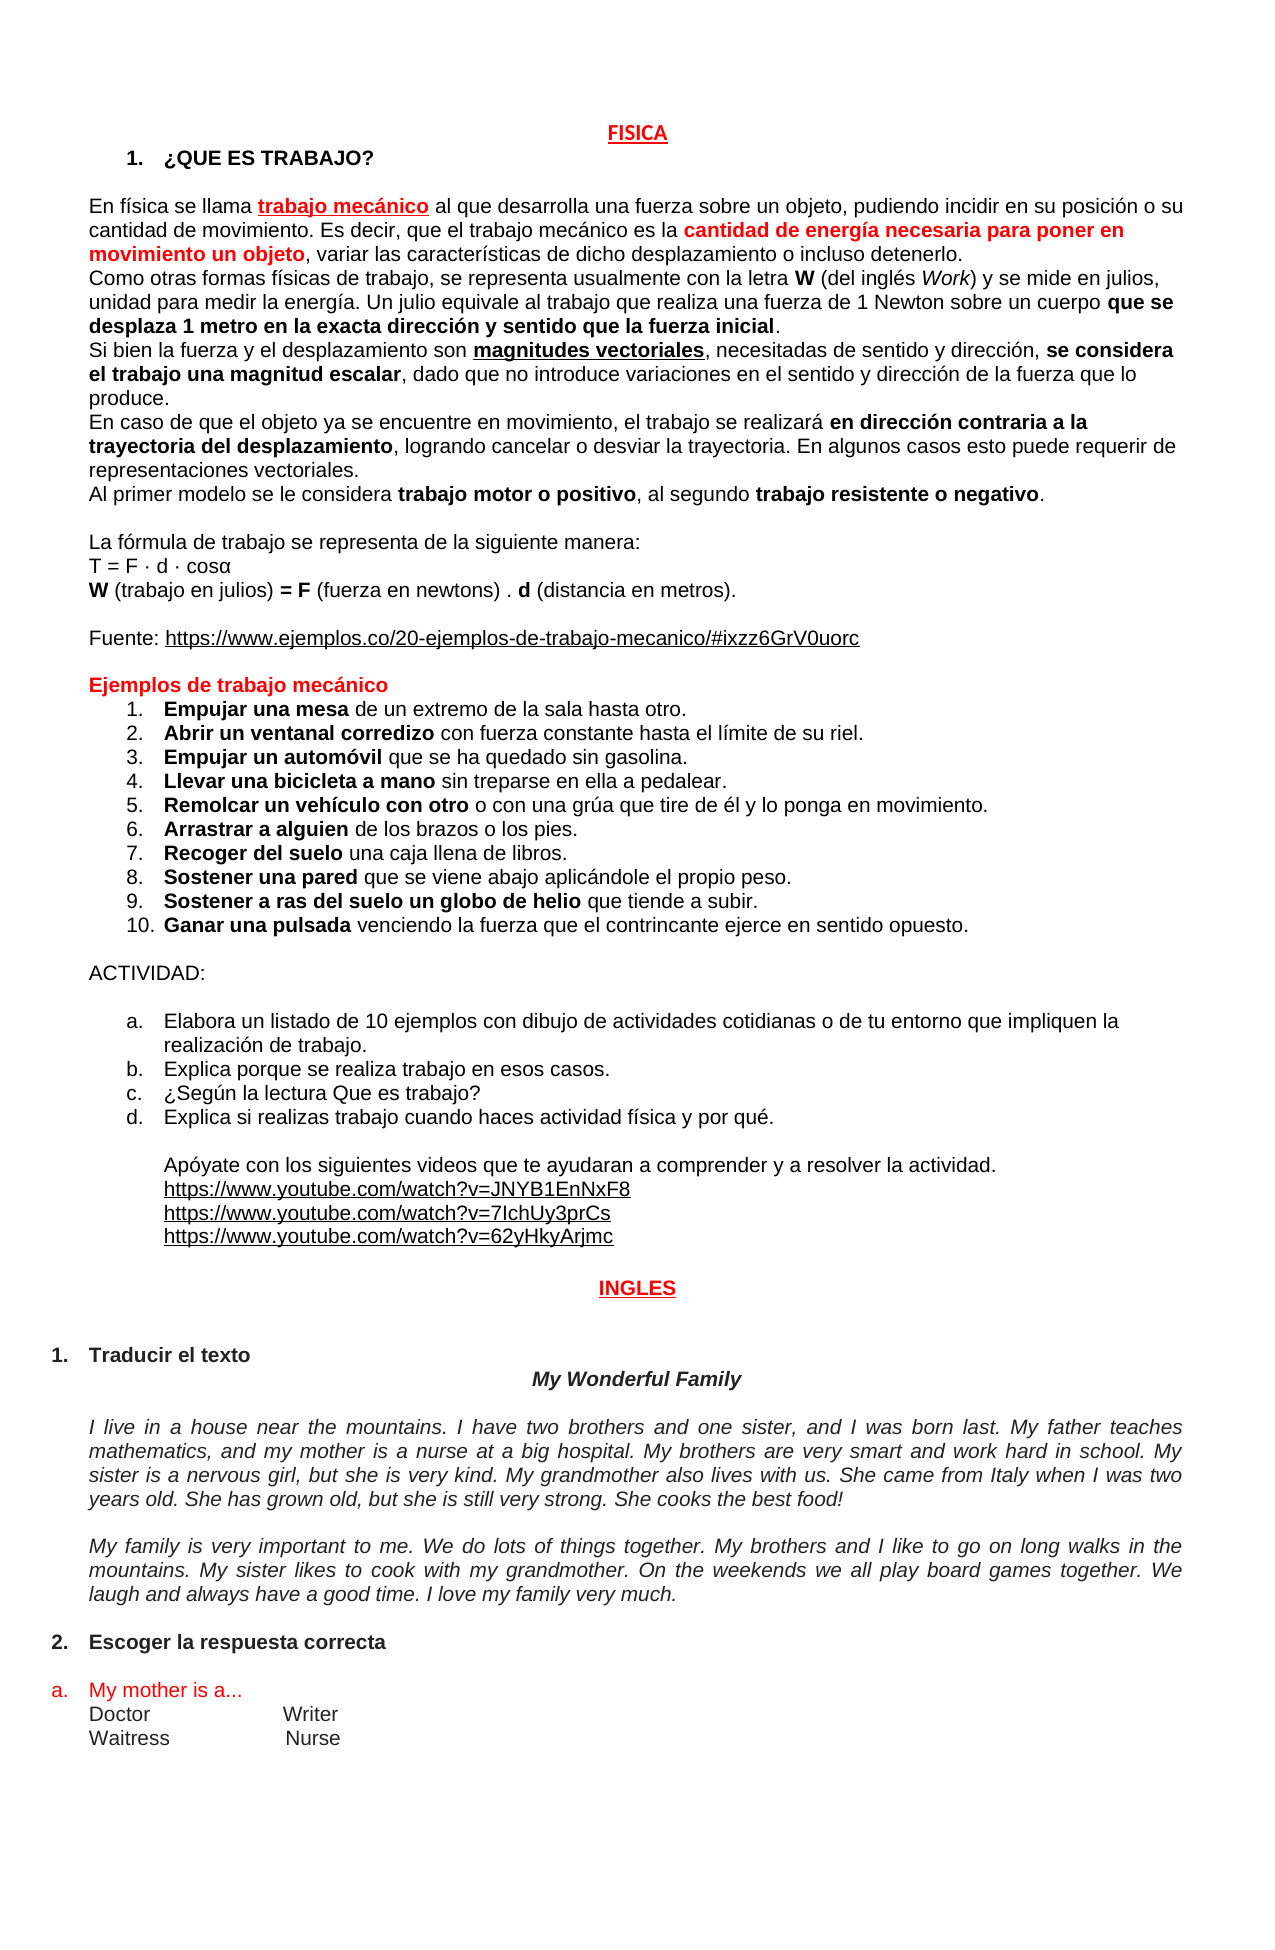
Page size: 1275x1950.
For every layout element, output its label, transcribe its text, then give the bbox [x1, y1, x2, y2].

list Recoger del suelo una caja llena de libros. [126, 841, 1186, 865]
text Al primer modelo se le considera trabajo motor o positivo, al segundo trabajo resistente o negativo. [89, 482, 1186, 506]
text W (trabajo en julios) = F (fuerza en newtons) . d (distancia en metros). [89, 577, 1186, 601]
list Traducir el texto [51, 1343, 1186, 1367]
list Apóyate con los siguientes videos que te ayudaran a comprender y a resolver la actividad. [164, 1152, 1186, 1176]
list Empujar una mesa de un extremo de la sala hasta otro. [126, 697, 1186, 721]
text I live in a house near the mountains. I have two brothers and one sister, and I was born last. My father teaches mathematics, and my mother is a nurse at a big hospital. My brothers are very smart and work hard in school. My sister is a nervous girl, but she is very kind. My grandmother also lives with us. She came from Italy when I was two years old. She has grown old, but she is still very strong. She cooks the best food! [89, 1414, 1186, 1510]
list Explica si realizas trabajo cuando haces actividad física y por qué. [126, 1104, 1186, 1128]
list My mother is a... [51, 1678, 1186, 1702]
text En caso de que el objeto ya se encuentre en movimiento, el trabajo se realizará en dirección contraria a la trayectoria del desplazamiento, logrando cancelar o desviar la trayectoria. En algunos casos esto puede requerir de representaciones vectoriales. [89, 410, 1186, 482]
text La fórmula de trabajo se representa de la siguiente manera: [89, 529, 1186, 553]
text Fuente: https://www.ejemplos.co/20-ejemplos-de-trabajo-mecanico/#ixzz6GrV0uorc [89, 625, 1186, 649]
list https://www.youtube.com/watch?v=62yHkyArjmc [164, 1224, 1186, 1248]
list https://www.youtube.com/watch?v=7IchUy3prCs [164, 1200, 1186, 1224]
text ACTIVIDAD: [89, 961, 1186, 985]
list ¿QUE ES TRABAJO? [126, 146, 1186, 170]
list Escoger la respuesta correcta [51, 1630, 1186, 1654]
text Doctor Writer [89, 1702, 1186, 1726]
text Si bien la fuerza y el desplazamiento son magnitudes vectoriales, necesitadas de sentido y dirección, se considera el trabajo una magnitud escalar, dado que no introduce variaciones en el sentido y dirección de la fuerza que lo produce. [89, 338, 1186, 410]
list Sostener una pared que se viene abajo aplicándole el propio peso. [126, 865, 1186, 889]
text En física se llama trabajo mecánico al que desarrolla una fuerza sobre un objeto, pudiendo incidir en su posición o su cantidad de movimiento. Es decir, que el trabajo mecánico es la cantidad de energía necesaria para poner en movimiento un objeto, variar las características de dicho desplazamiento o incluso detenerlo. [89, 194, 1186, 266]
list Sostener a ras del suelo un globo de helio que tiende a subir. [126, 889, 1186, 913]
list Arrastrar a alguien de los brazos o los pies. [126, 817, 1186, 841]
list Elabora un listado de 10 ejemplos con dibujo de actividades cotidianas o de tu entorno que impliquen la realización de trabajo. [126, 1009, 1186, 1057]
list ¿Según la lectura Que es trabajo? [126, 1081, 1186, 1104]
text T = F · d · cosα [89, 553, 1186, 577]
text Como otras formas físicas de trabajo, se representa usualmente con la letra W (del inglés Work) y se mide en julios, unidad para medir la energía. Un julio equivale al trabajo que realiza una fuerza de 1 Newton sobre un cuerpo que se desplaza 1 metro en la exacta dirección y sentido que la fuerza inicial. [89, 266, 1186, 338]
list Ganar una pulsada venciendo la fuerza que el contrincante ejerce en sentido opuesto. [126, 913, 1186, 937]
list Empujar un automóvil que se ha quedado sin gasolina. [126, 745, 1186, 769]
text Waitress Nurse [89, 1726, 1186, 1750]
list Explica porque se realiza trabajo en esos casos. [126, 1057, 1186, 1081]
text My Wonderful Family [89, 1367, 1186, 1391]
list Llevar una bicicleta a mano sin treparse en ella a pedalear. [126, 769, 1186, 793]
text Ejemplos de trabajo mecánico [89, 673, 1186, 697]
text My family is very important to me. We do lots of things together. My brothers and I like to go on long walks in the mountains. My sister likes to cook with my grandmother. On the weekends we all play board games together. We laugh and always have a good time. I love my family very much. [89, 1534, 1186, 1606]
list Remolcar un vehículo con otro o con una grúa que tire de él y lo ponga en movimiento. [126, 793, 1186, 817]
text INGLES [89, 1276, 1186, 1300]
list Abrir un ventanal corredizo con fuerza constante hasta el límite de su riel. [126, 721, 1186, 745]
text FISICA [89, 118, 1186, 146]
list https://www.youtube.com/watch?v=JNYB1EnNxF8 [164, 1176, 1186, 1200]
